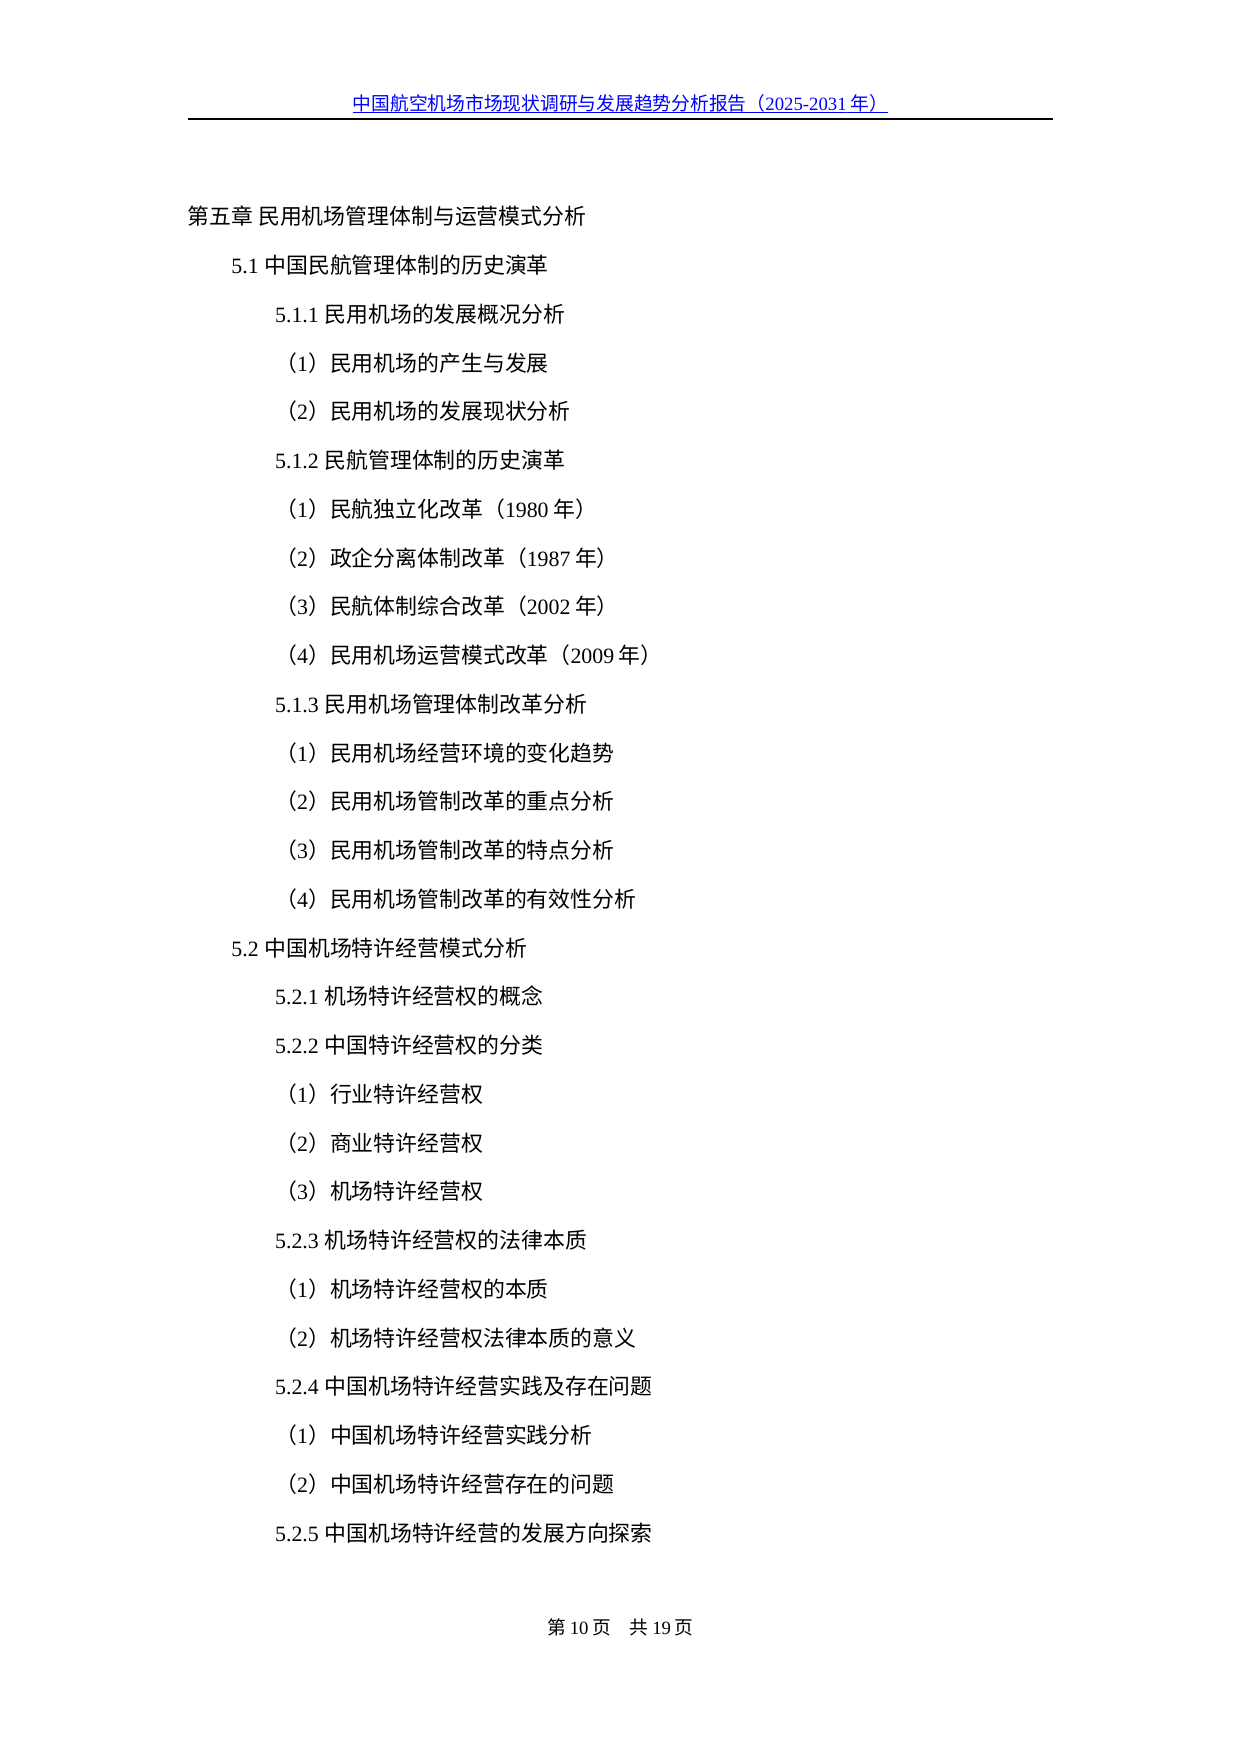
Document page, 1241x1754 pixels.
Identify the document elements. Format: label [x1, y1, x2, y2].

text [187, 150, 1053, 1548]
